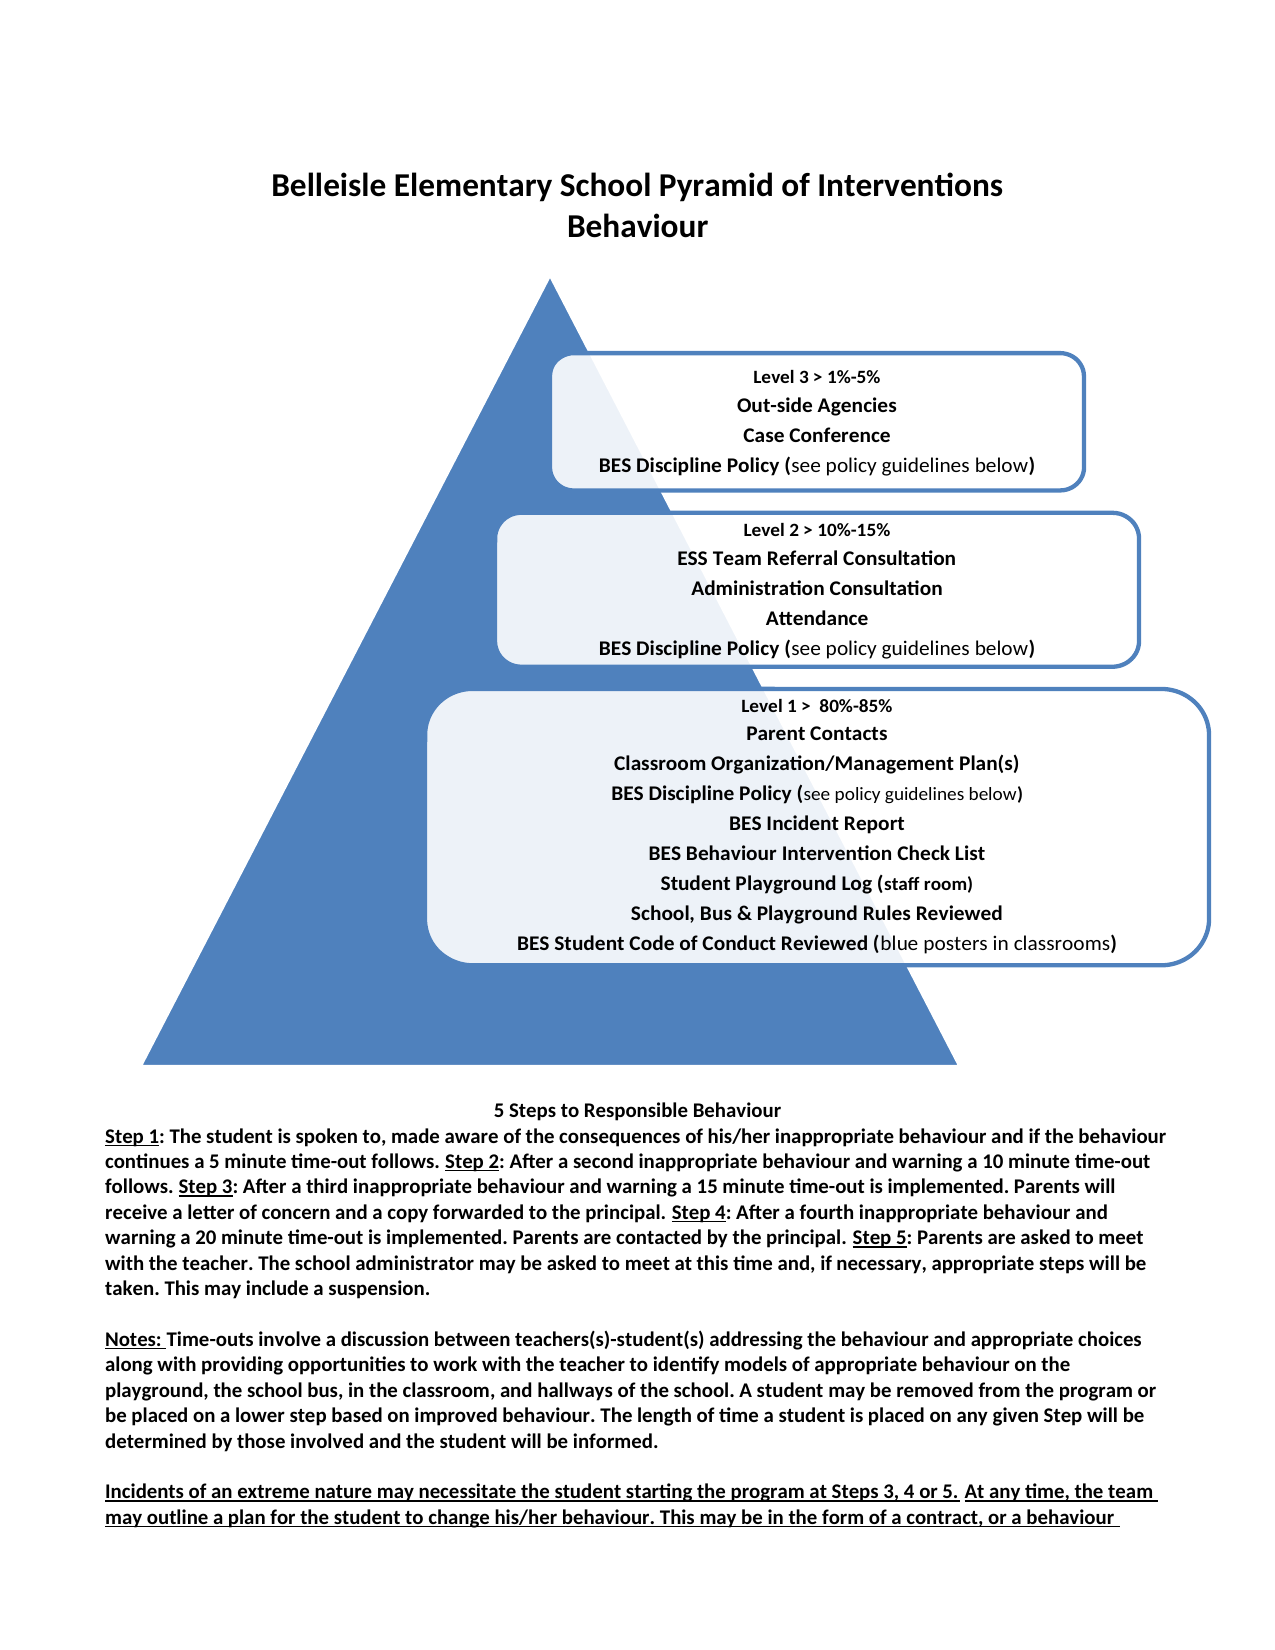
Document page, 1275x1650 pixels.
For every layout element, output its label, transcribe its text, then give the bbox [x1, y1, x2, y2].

text Behaviour [105, 205, 1170, 245]
text 5 Steps to Responsible Behaviour [105, 1097, 1170, 1123]
text Notes: Time-outs involve a discussion between teachers(s)-student(s) addressing the behaviour and appropriate choices along with providing opportunities to work with the teacher to identify models of appropriate behaviour on the playground, the school bus, in the classroom, and hallways of the school. A student may be removed from the program or be placed on a lower step based on improved behaviour. The length of time a student is placed on any given Step will be determined by those involved and the student will be informed. [105, 1326, 1170, 1453]
text Step 1: The student is spoken to, made aware of the consequences of his/her inappropriate behaviour and if the behaviour continues a 5 minute time-out follows. Step 2: After a second inappropriate behaviour and warning a 10 minute time-out follows. Step 3: After a third inappropriate behaviour and warning a 15 minute time-out is implemented. Parents will receive a letter of concern and a copy forwarded to the principal. Step 4: After a fourth inappropriate behaviour and warning a 20 minute time-out is implemented. Parents are contacted by the principal. Step 5: Parents are asked to meet with the teacher. The school administrator may be asked to meet at this time and, if necessary, appropriate steps will be taken. This may include a suspension. [105, 1123, 1170, 1301]
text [105, 1479, 1170, 1529]
text Belleisle Elementary School Pyramid of Interventions [105, 164, 1170, 205]
